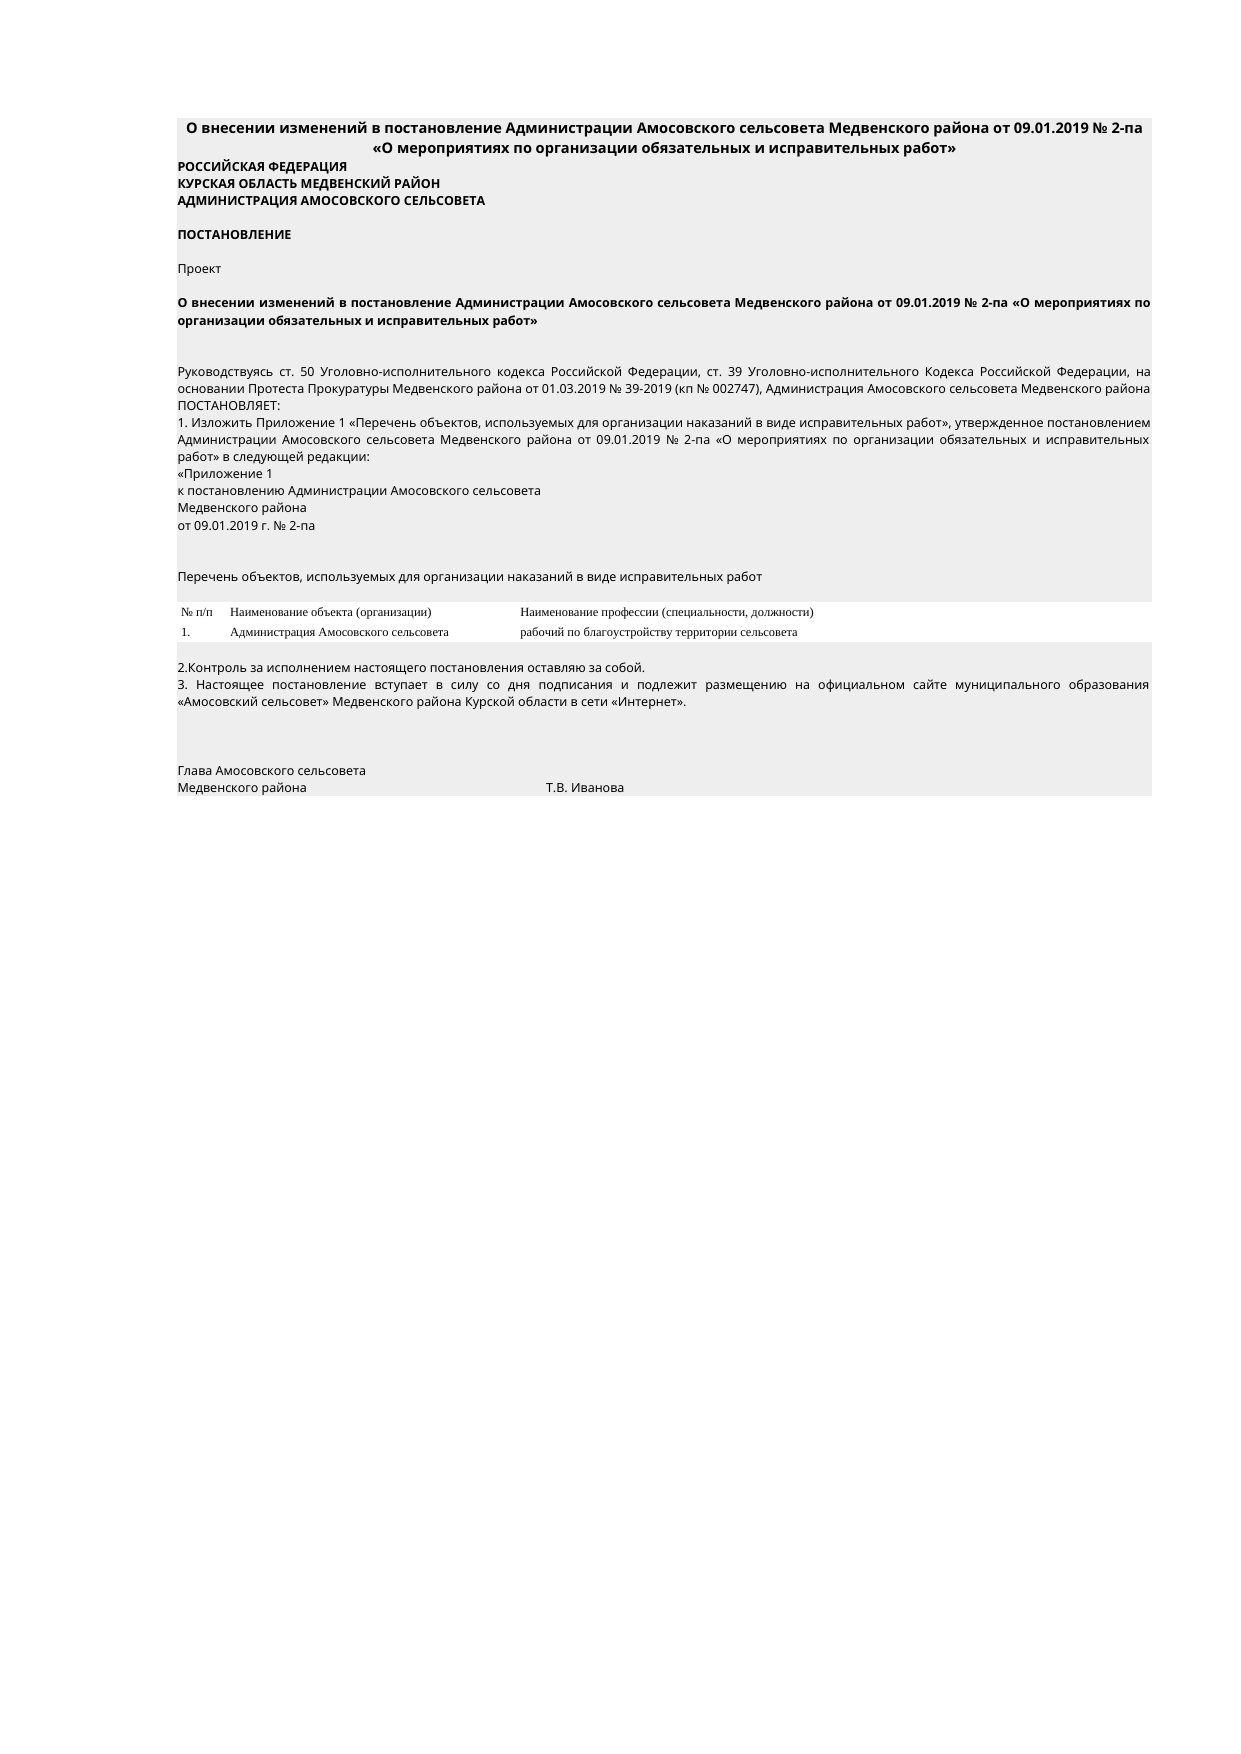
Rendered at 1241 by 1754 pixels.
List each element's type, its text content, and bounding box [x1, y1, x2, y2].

text к постановлению Администрации Амосовского сельсовета [177, 482, 1152, 499]
text 2.Контроль за исполнением настоящего постановления оставляю за собой. [177, 659, 1152, 676]
text Перечень объектов, используемых для организации наказаний в виде исправительных работ [177, 568, 1152, 585]
text О внесении изменений в постановление Администрации Амосовского сельсовета Медвенского района от 09.01.2019 № 2-па «О мероприятиях по организации обязательных и исправительных работ» [177, 294, 1152, 329]
text Медвенского района Т.В. Иванова [177, 779, 1152, 796]
text ПОСТАНОВЛЯЕТ: [177, 397, 1152, 414]
table_header Наименование профессии (специальности, должности) [517, 603, 827, 622]
table_cell Администрация Амосовского сельсовета [226, 623, 516, 641]
table_header № п/п [177, 603, 225, 622]
text КУРСКАЯ ОБЛАСТЬ МЕДВЕНСКИЙ РАЙОН [177, 175, 1152, 192]
text РОССИЙСКАЯ ФЕДЕРАЦИЯ [177, 158, 1152, 175]
text ПОСТАНОВЛЕНИЕ [177, 226, 1152, 243]
text «Приложение 1 [177, 465, 1152, 482]
text Руководствуясь ст. 50 Уголовно-исполнительного кодекса Российской Федерации, ст. 39 Уголовно-исполнительного Кодекса Российской Федерации, на основании Протеста Прокуратуры Медвенского района от 01.03.2019 № 39-2019 (кп № 002747), Администрация Амосовского сельсовета Медвенского района [177, 363, 1152, 397]
table_cell рабочий по благоустройству территории сельсовета [517, 623, 827, 641]
table_header Наименование объекта (организации) [226, 603, 516, 622]
text АДМИНИСТРАЦИЯ АМОСОВСКОГО СЕЛЬСОВЕТА [177, 192, 1152, 209]
text Глава Амосовского сельсовета [177, 762, 1152, 779]
table_cell 1. [177, 623, 225, 641]
text 3. Настоящее постановление вступает в силу со дня подписания и подлежит размещению на официальном сайте муниципального образования «Амосовский сельсовет» Медвенского района Курской области в сети «Интернет». [177, 676, 1152, 711]
text Проект [177, 260, 1152, 277]
text 1. Изложить Приложение 1 «Перечень объектов, используемых для организации наказаний в виде исправительных работ», утвержденное постановлением Администрации Амосовского сельсовета Медвенского района от 09.01.2019 № 2-па «О мероприятиях по организации обязательных и исправительных работ» в следующей редакции: [177, 414, 1152, 465]
text О внесении изменений в постановление Администрации Амосовского сельсовета Медвенского района от 09.01.2019 № 2-па «О мероприятиях по организации обязательных и исправительных работ» [177, 118, 1152, 158]
text от 09.01.2019 г. № 2-па [177, 517, 1152, 534]
text Медвенского района [177, 499, 1152, 517]
